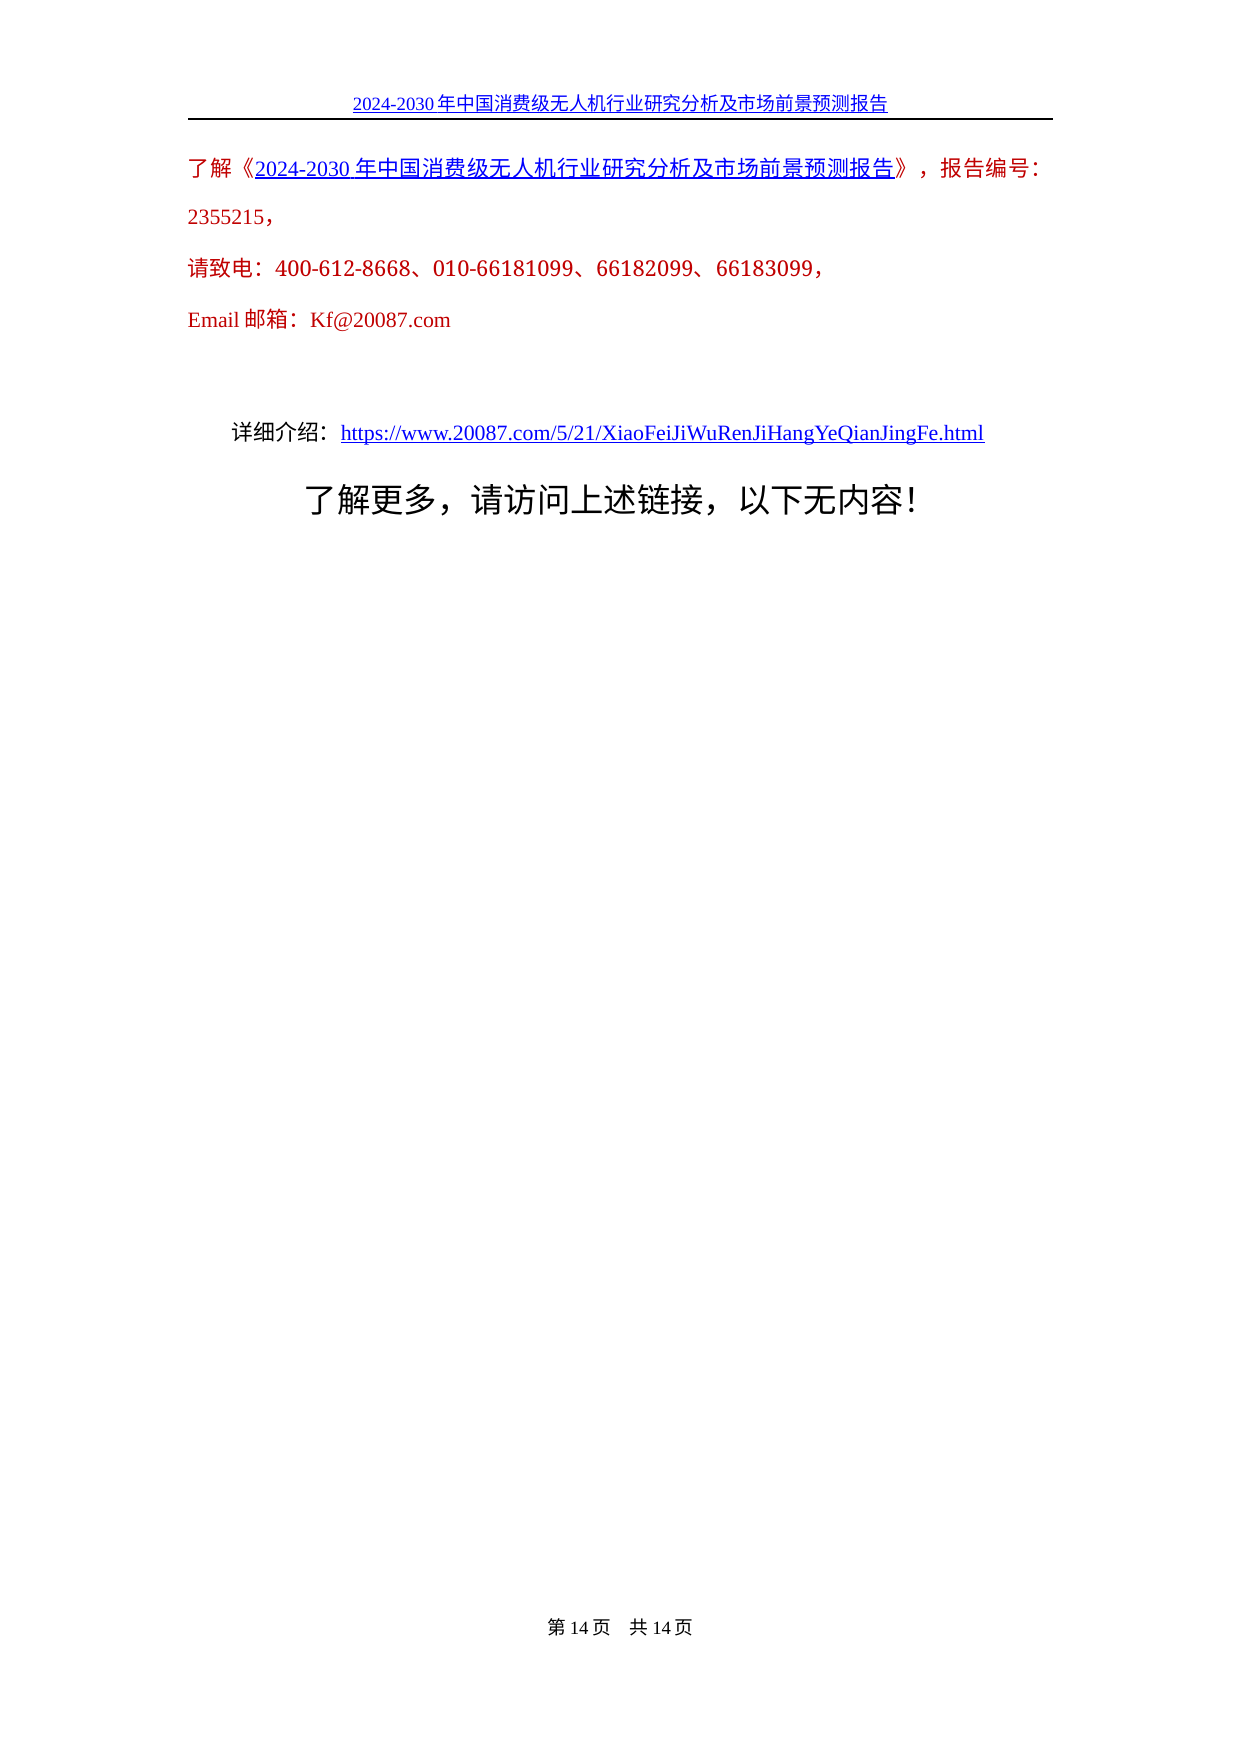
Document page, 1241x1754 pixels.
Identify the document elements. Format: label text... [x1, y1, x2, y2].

text Email邮箱：Kf@20087.com [187, 302, 1053, 334]
title 了解更多，请访问上述链接，以下无内容！ [187, 465, 1053, 530]
text 请致电：400-612-8668、010-66181099、66182099、66183099， [187, 251, 1053, 283]
text 详细介绍：https://www.20087.com/5/21/XiaoFeiJiWuRenJiHangYeQianJingFe.html [187, 415, 1053, 447]
text 了解《2024-2030年中国消费级无人机行业研究分析及市场前景预测报告》，报告编号：2355215， [187, 150, 1053, 231]
